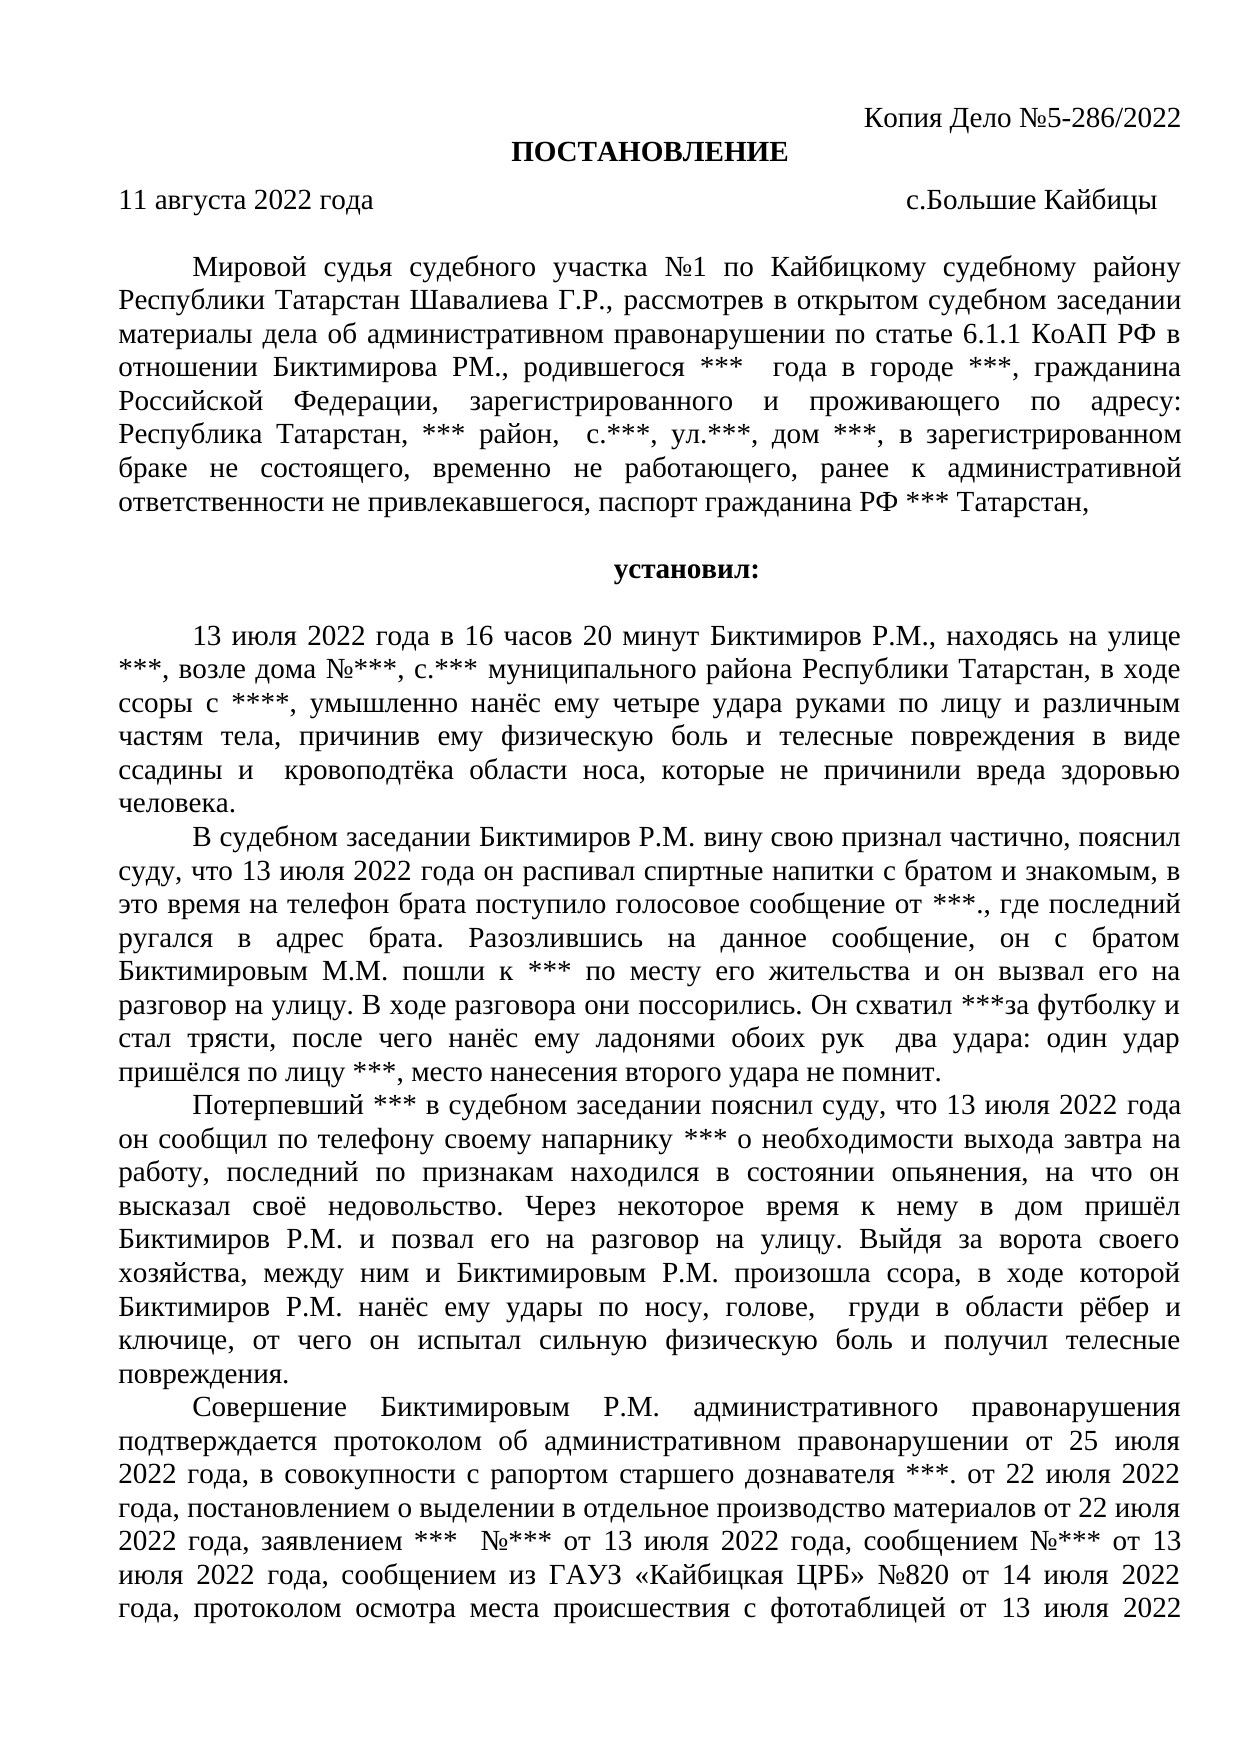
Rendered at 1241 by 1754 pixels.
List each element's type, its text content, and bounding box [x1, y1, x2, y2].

text ПОСТАНОВЛЕНИЕ [118, 134, 1182, 167]
text 11 августа 2022 года с.Большие Кайбицы [118, 182, 1182, 215]
text Потерпевший *** в судебном заседании пояснил суду, что 13 июля 2022 года он сообщил по телефону своему напарнику *** о необходимости выхода завтра на работу, последний по признакам находился в состоянии опьянения, на что он высказал своё недовольство. Через некоторое время к нему в дом пришёл Биктимиров Р.М. и позвал его на разговор на улицу. Выйдя за ворота своего хозяйства, между ним и Биктимировым Р.М. произошла ссора, в ходе которой Биктимиров Р.М. нанёс ему удары по носу, голове, груди в области рёбер и ключице, от чего он испытал сильную физическую боль и получил телесные повреждения. [118, 1087, 1181, 1389]
text 13 июля 2022 года в 16 часов 20 минут Биктимиров Р.М., находясь на улице ***, возле дома №***, с.*** муниципального района Республики Татарстан, в ходе ссоры с ****, умышленно нанёс ему четыре удара руками по лицу и различным частям тела, причинив ему физическую боль и телесные повреждения в виде ссадины и кровоподтёка области носа, которые не причинили вреда здоровью человека. [118, 618, 1181, 819]
text установил: [118, 551, 1182, 584]
text Копия Дело №5-286/2022 [118, 100, 1181, 134]
text Мировой судья судебного участка №1 по Кайбицкому судебному району Республики Татарстан Шавалиева Г.Р., рассмотрев в открытом судебном заседании материалы дела об административном правонарушении по статье 6.1.1 КоАП РФ в отношении Биктимирова РМ., родившегося *** года в городе ***, гражданина Российской Федерации, зарегистрированного и проживающего по адресу: Республика Татарстан, *** район, с.***, ул.***, дом ***, в зарегистрированном браке не состоящего, временно не работающего, ранее к административной ответственности не привлекавшегося, паспорт гражданина РФ *** Татарстан, [118, 249, 1182, 517]
text В судебном заседании Биктимиров Р.М. вину свою признал частично, пояснил суду, что 13 июля 2022 года он распивал спиртные напитки с братом и знакомым, в это время на телефон брата поступило голосовое сообщение от ***., где последний ругался в адрес брата. Разозлившись на данное сообщение, он с братом Биктимировым М.М. пошли к *** по месту его жительства и он вызвал его на разговор на улицу. В ходе разговора они поссорились. Он схватил ***за футболку и стал трясти, после чего нанёс ему ладонями обоих рук два удара: один удар пришёлся по лицу ***, место нанесения второго удара не помнит. [118, 819, 1181, 1087]
